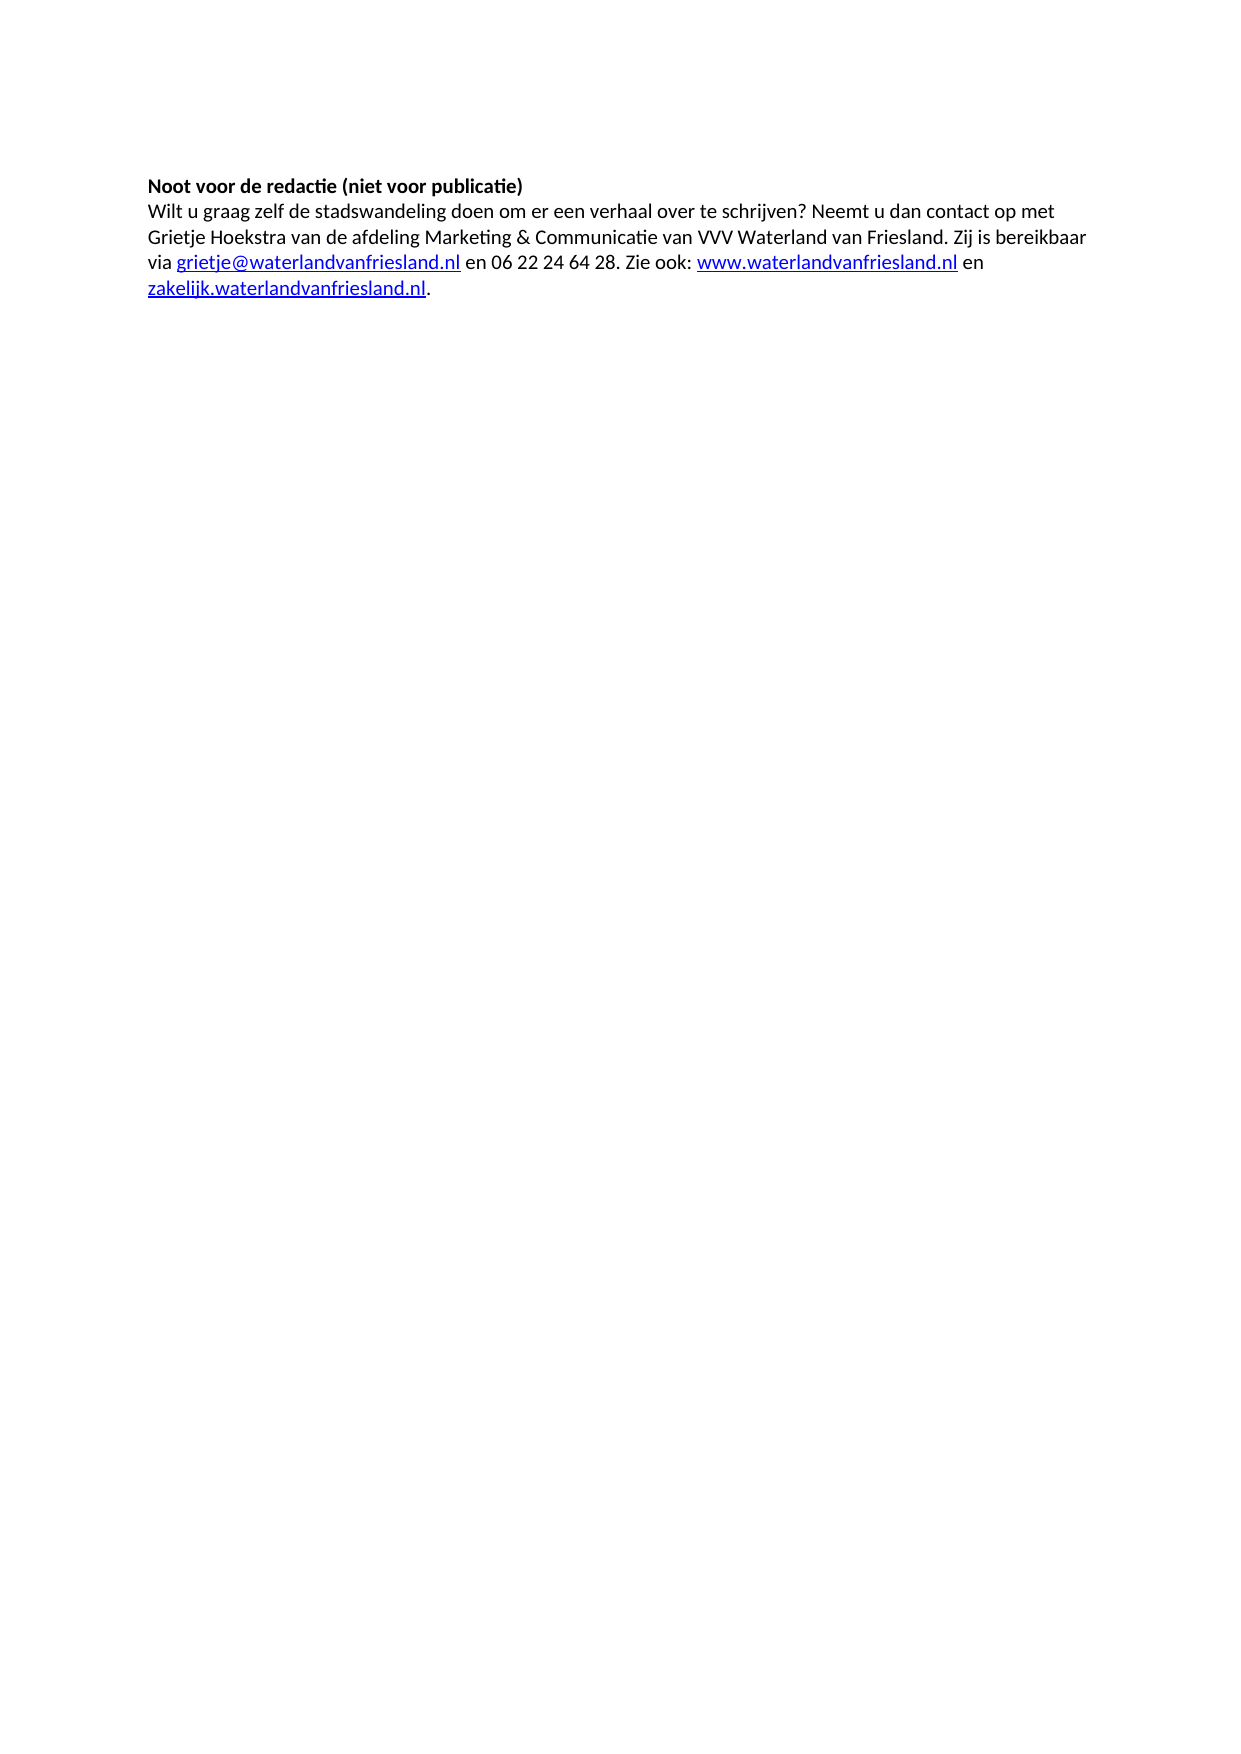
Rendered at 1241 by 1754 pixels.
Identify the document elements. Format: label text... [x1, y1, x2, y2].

text Noot voor de redactie (niet voor publicatie) Wilt u graag zelf de stadswandeling doen om er een verhaal over te schrijven? Neemt u dan contact op met Grietje Hoekstra van de afdeling Marketing & Communicatie van VVV Waterland van Friesland. Zij is bereikbaar via grietje@waterlandvanfriesland.nl en 06 22 24 64 28. Zie ook: www.waterlandvanfriesland.nl en zakelijk.waterlandvanfriesland.nl. [148, 173, 1093, 300]
